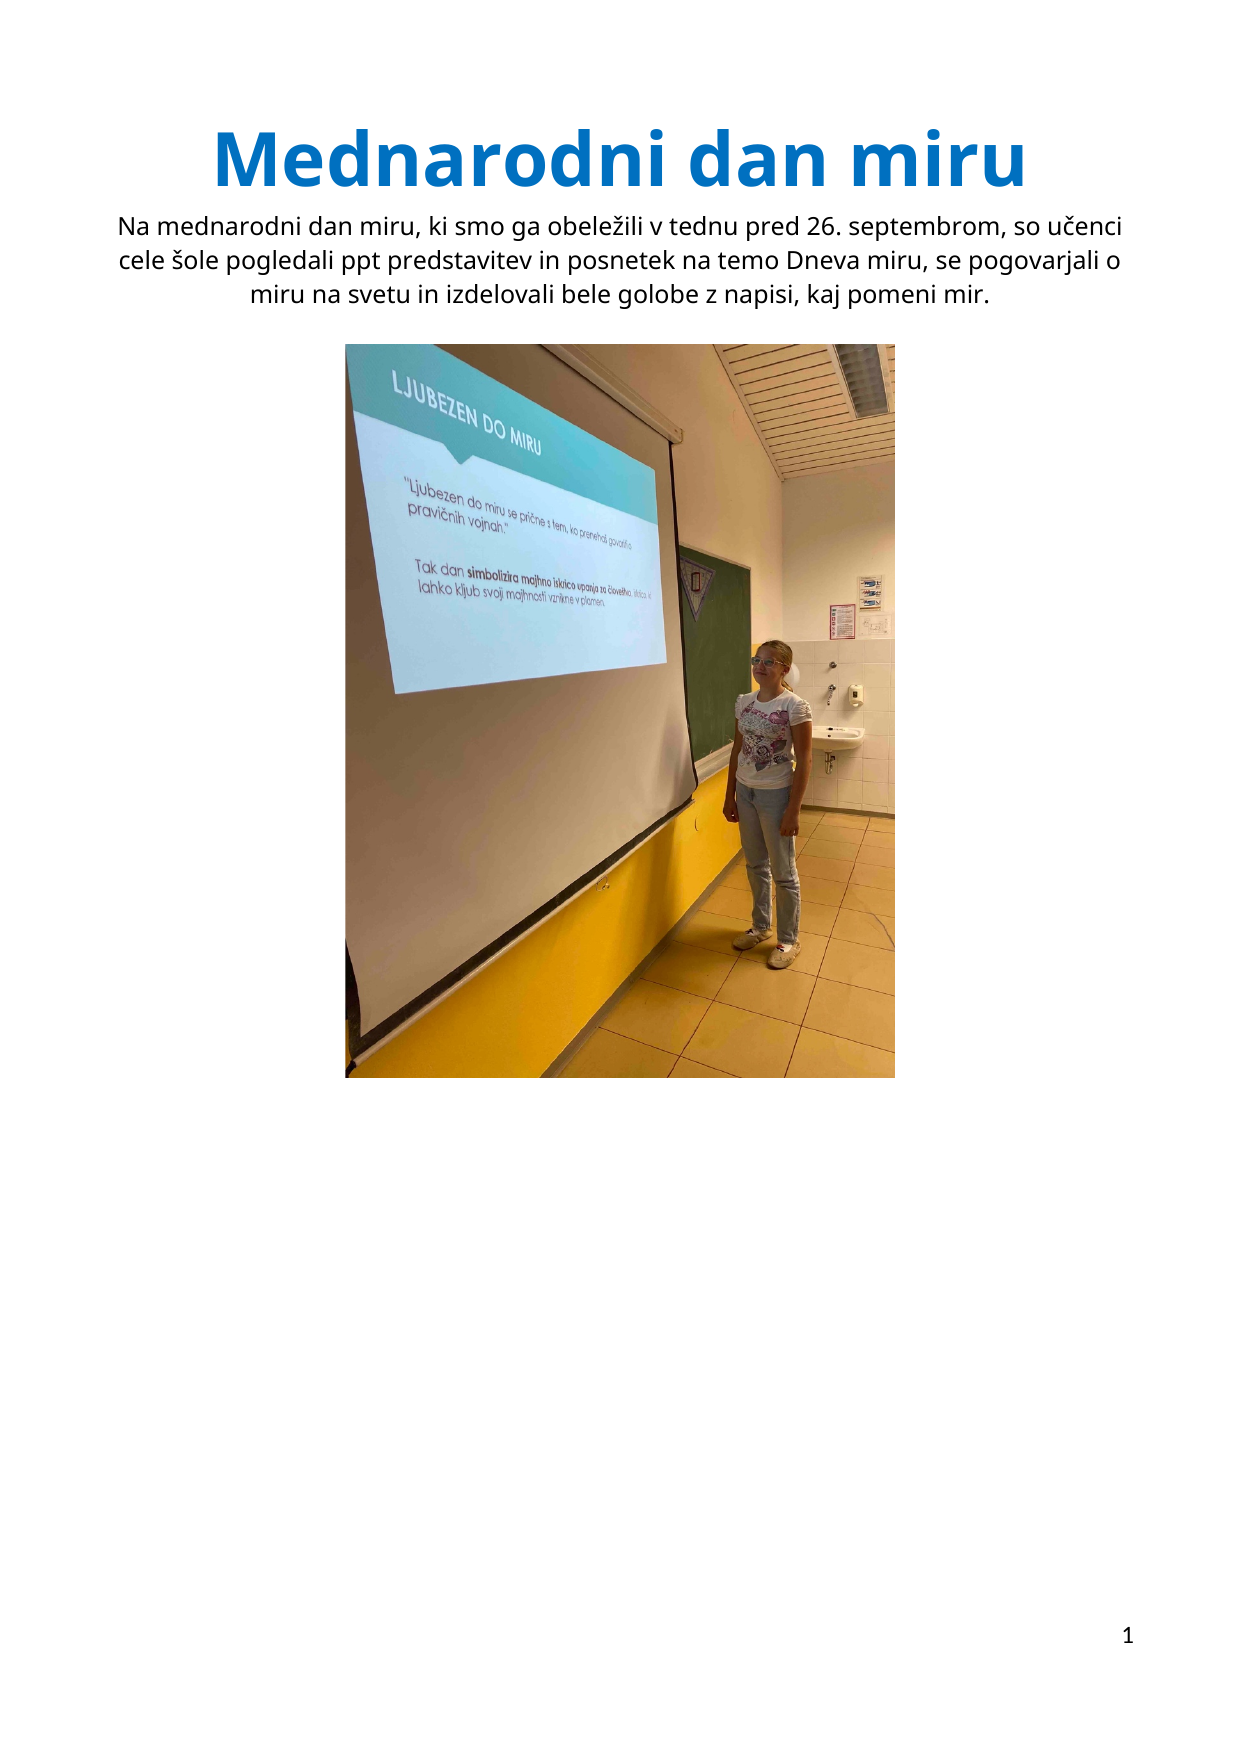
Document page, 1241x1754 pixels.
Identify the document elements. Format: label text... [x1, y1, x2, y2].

text Mednarodni dan miru [106, 106, 1134, 208]
picture [345, 344, 895, 1078]
text Na mednarodni dan miru, ki smo ga obeležili v tednu pred 26. septembrom, so učenci cele šole pogledali ppt predstavitev in posnetek na temo Dneva miru, se pogovarjali o miru na svetu in izdelovali bele golobe z napisi, kaj pomeni mir. [106, 208, 1134, 311]
